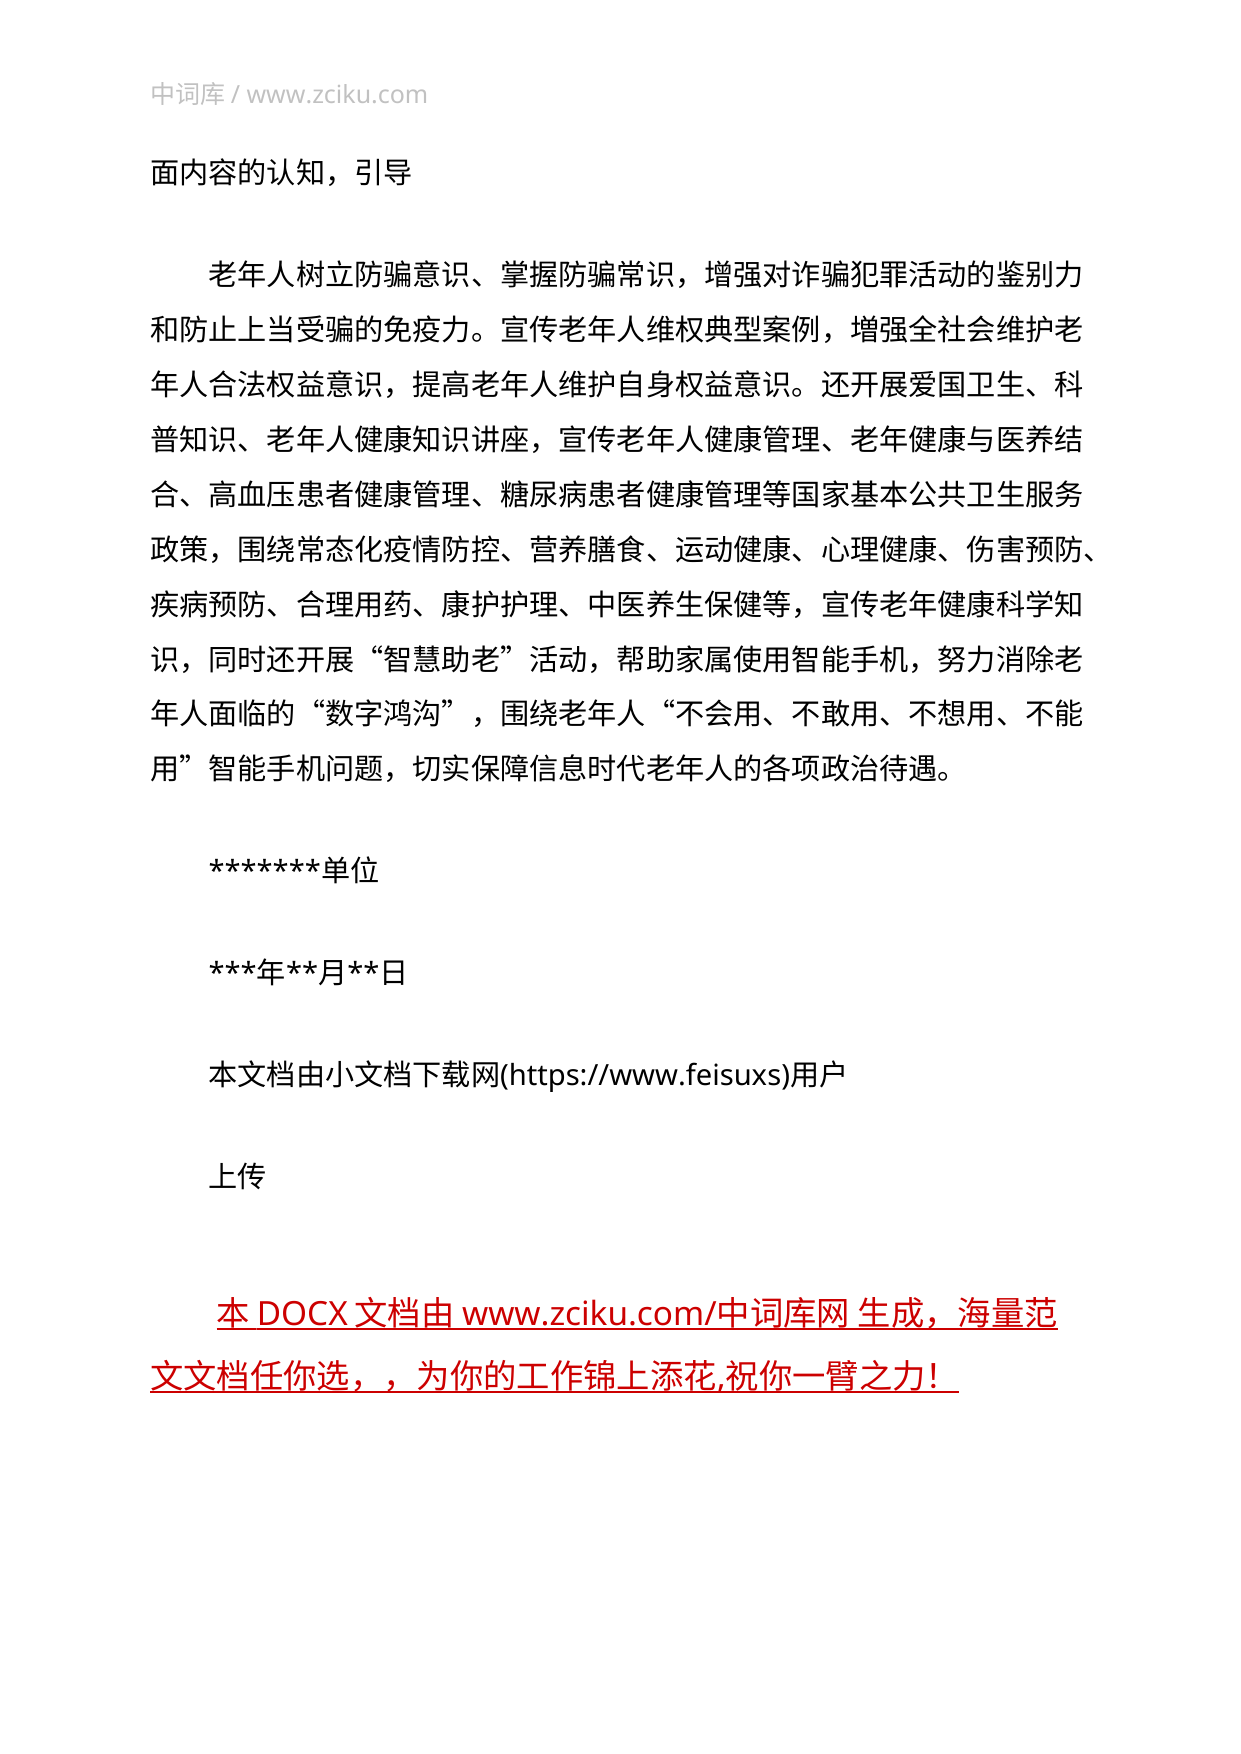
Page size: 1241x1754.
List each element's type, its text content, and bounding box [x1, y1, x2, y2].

text 本DOCX文档由 www.zciku.com/中词库网 生成，海量范文文档任你选，，为你的工作锦上添花,祝你一臂之力！ [150, 1287, 1090, 1398]
text 老年人树立防骗意识、掌握防骗常识，增强对诈骗犯罪活动的鉴别力和防止上当受骗的免疫力。宣传老年人维权典型案例，増强全社会维护老年人合法权益意识，提高老年人维护自身权益意识。还开展爱国卫生、科普知识、老年人健康知识讲座，宣传老年人健康管理、老年健康与医养结合、高血压患者健康管理、糖尿病患者健康管理等国家基本公共卫生服务政策，围绕常态化疫情防控、营养膳食、运动健康、心理健康、伤害预防、疾病预防、合理用药、康护护理、中医养生保健等，宣传老年健康科学知识，同时还开展“智慧助老”活动，帮助家属使用智能手机，努力消除老年人面临的“数字鸿沟”，围绕老年人“不会用、不敢用、不想用、不能用”智能手机问题，切实保障信息时代老年人的各项政治待遇。 [150, 252, 1090, 788]
text 上传 [150, 1153, 1090, 1196]
text ***年**月**日 [150, 949, 1090, 992]
text 本文档由小文档下载网(https://www.feisuxs)用户 [150, 1052, 1090, 1094]
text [150, 150, 1090, 192]
text *******单位 [150, 848, 1090, 890]
